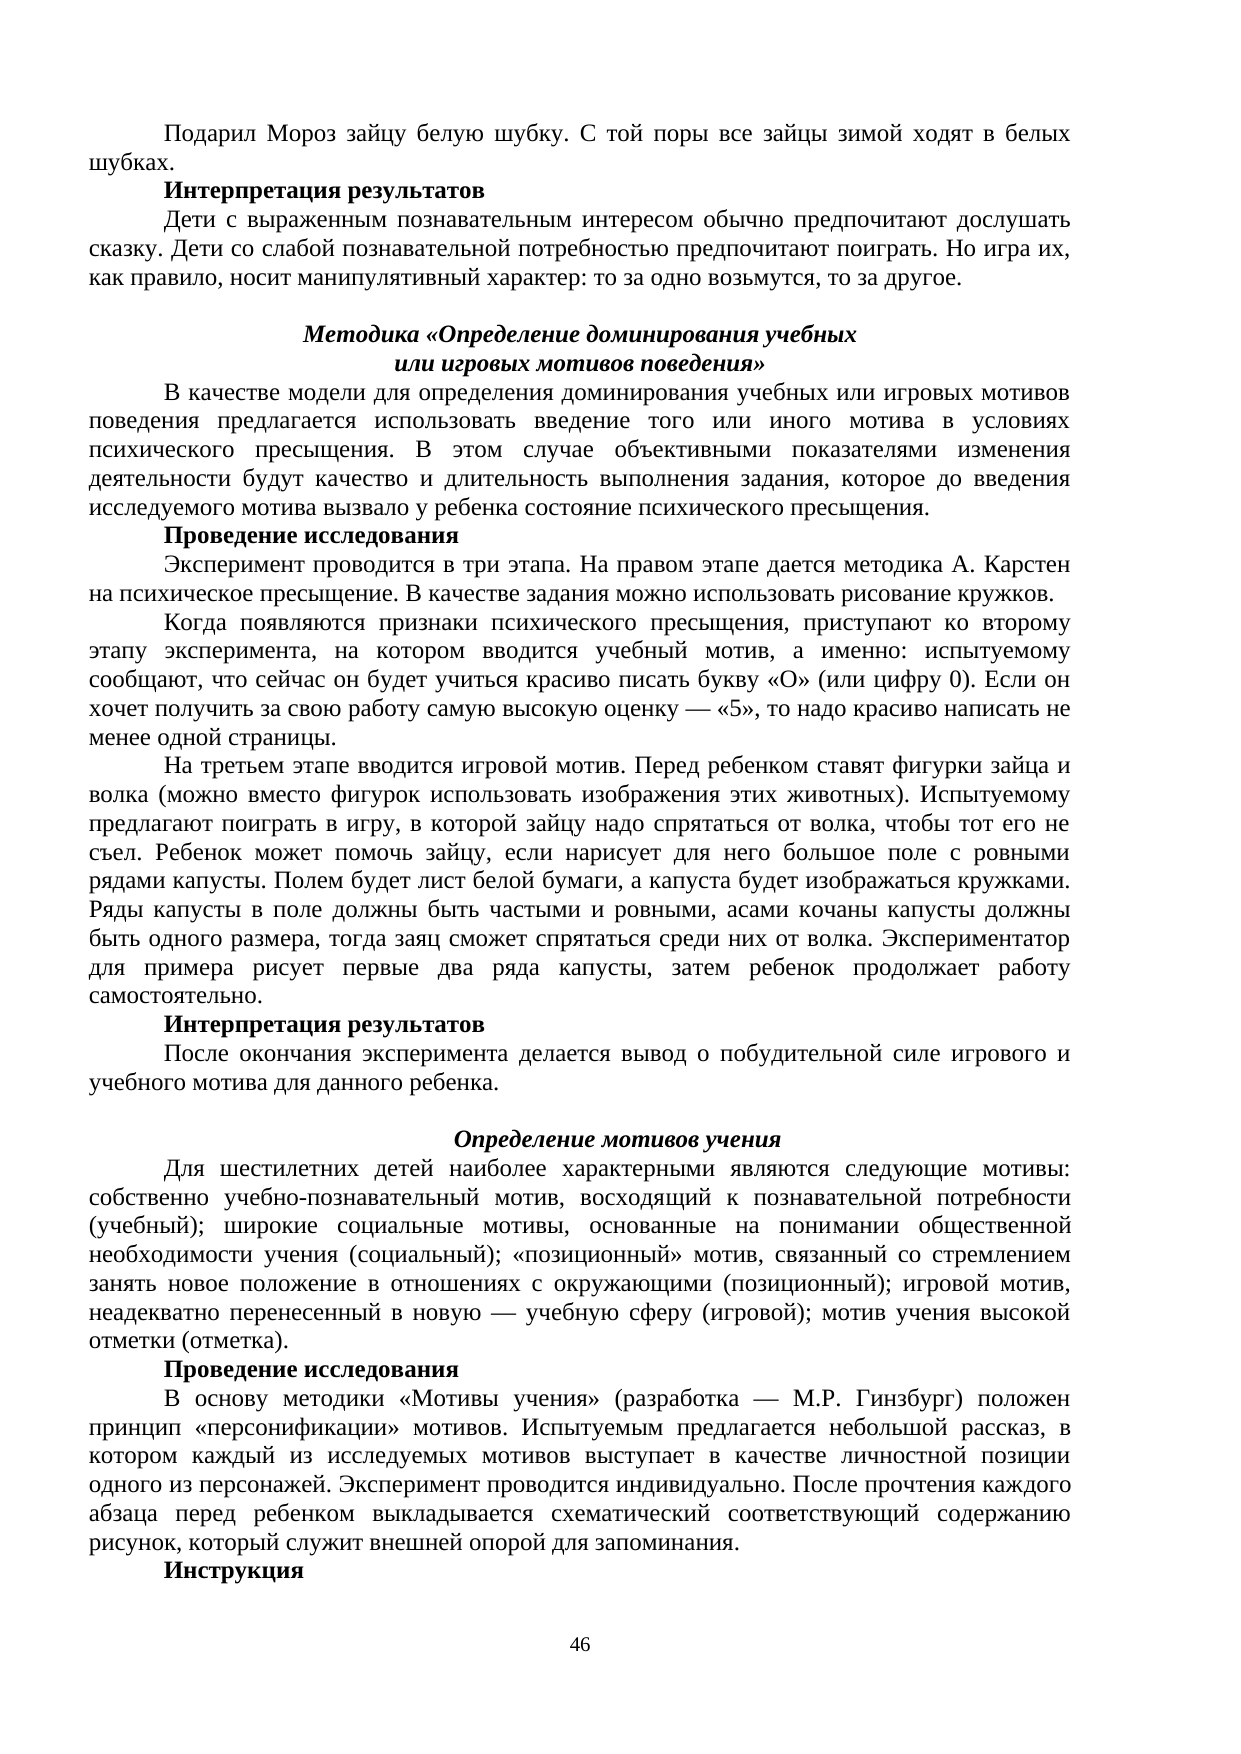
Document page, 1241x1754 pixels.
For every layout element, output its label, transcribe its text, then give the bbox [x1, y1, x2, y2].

text На третьем этапе вводится игровой мотив. Перед ребенком ставят фигурки зайца и волка (можно вместо фигурок использовать изображения этих животных). Испытуемому предлагают поиграть в игру, в которой зайцу надо спрятаться от волка, чтобы тот его не съел. Ребенок может помочь зайцу, если нарисует для него большое поле с ровными рядами капусты. Полем будет лист белой бумаги, а капуста будет изображаться кружками. Ряды капусты в поле должны быть частыми и ровными, асами кочаны капусты должны быть одного размера, тогда заяц сможет спрятаться среди них от волка. Экспериментатор для примера рисует первые два ряда капусты, затем ребенок продолжает работу самостоятельно. [88, 751, 1071, 1009]
text Когда появляются признаки психического пресыщения, приступают ко второму этапу эксперимента, на котором вводится учебный мотив, а именно: испытуемому сообщают, что сейчас он будет учиться красиво писать букву «О» (или цифру 0). Если он хочет получить за свою работу самую высокую оценку — «5», то надо красиво написать не менее одной страницы. [88, 607, 1071, 751]
text Подарил Мороз зайцу белую шубку. С той поры все зайцы зимой ходят в белых шубках. [88, 118, 1071, 176]
text Для шестилетних детей наиболее характерными являются следующие мотивы: собственно учебно-познавательный мотив, восходящий к познавательной потребности (учебный); широкие социальные мотивы, основанные на понимании общественной необходимости учения (социальный); «позиционный» мотив, связанный со стремлением занять новое положение в отношениях с окружающими (позиционный); игровой мотив, неадекватно перенесенный в новую — учебную сферу (игровой); мотив учения высокой отметки (отметка). [88, 1153, 1071, 1354]
text Интерпретация результатов [88, 1009, 1071, 1038]
text Проведение исследования [88, 1354, 1071, 1383]
text Интерпретация результатов [88, 176, 1071, 204]
text Методика «Определение доминирования учебных [88, 319, 1071, 348]
text После окончания эксперимента делается вывод о побудительной силе игрового и учебного мотива для данного ребенка. [88, 1038, 1071, 1096]
text или игровых мотивов поведения» [88, 348, 1071, 377]
text В качестве модели для определения доминирования учебных или игровых мотивов поведения предлагается использовать введение того или иного мотива в условиях психического пресыщения. В этом случае объективными показателями изменения деятельности будут качество и длительность выполнения задания, которое до введения исследуемого мотива вызвало у ребенка состояние психического пресыщения. [88, 377, 1071, 521]
text Определение мотивов учения [88, 1124, 1071, 1153]
text В основу методики «Мотивы учения» (разработка — М.Р. Гинзбург) положен принцип «персонификации» мотивов. Испытуемым предлагается небольшой рассказ, в котором каждый из исследуемых мотивов выступает в качестве личностной позиции одного из персонажей. Эксперимент проводится индивидуально. После прочтения каждого абзаца перед ребенком выкладывается схематический соответствующий содержанию рисунок, который служит внешней опорой для запоминания. [88, 1383, 1071, 1556]
text Инструкция [88, 1556, 1071, 1584]
text Эксперимент проводится в три этапа. На правом этапе дается методика А. Карстен на психическое пресыщение. В качестве задания можно использовать рисование кружков. [88, 549, 1071, 607]
text Проведение исследования [88, 521, 1071, 549]
text Дети с выраженным познавательным интересом обычно предпочитают дослушать сказку. Дети со слабой познавательной потребностью предпочитают поиграть. Но игра их, как правило, носит манипулятивный характер: то за одно возьмутся, то за другое. [88, 204, 1071, 291]
